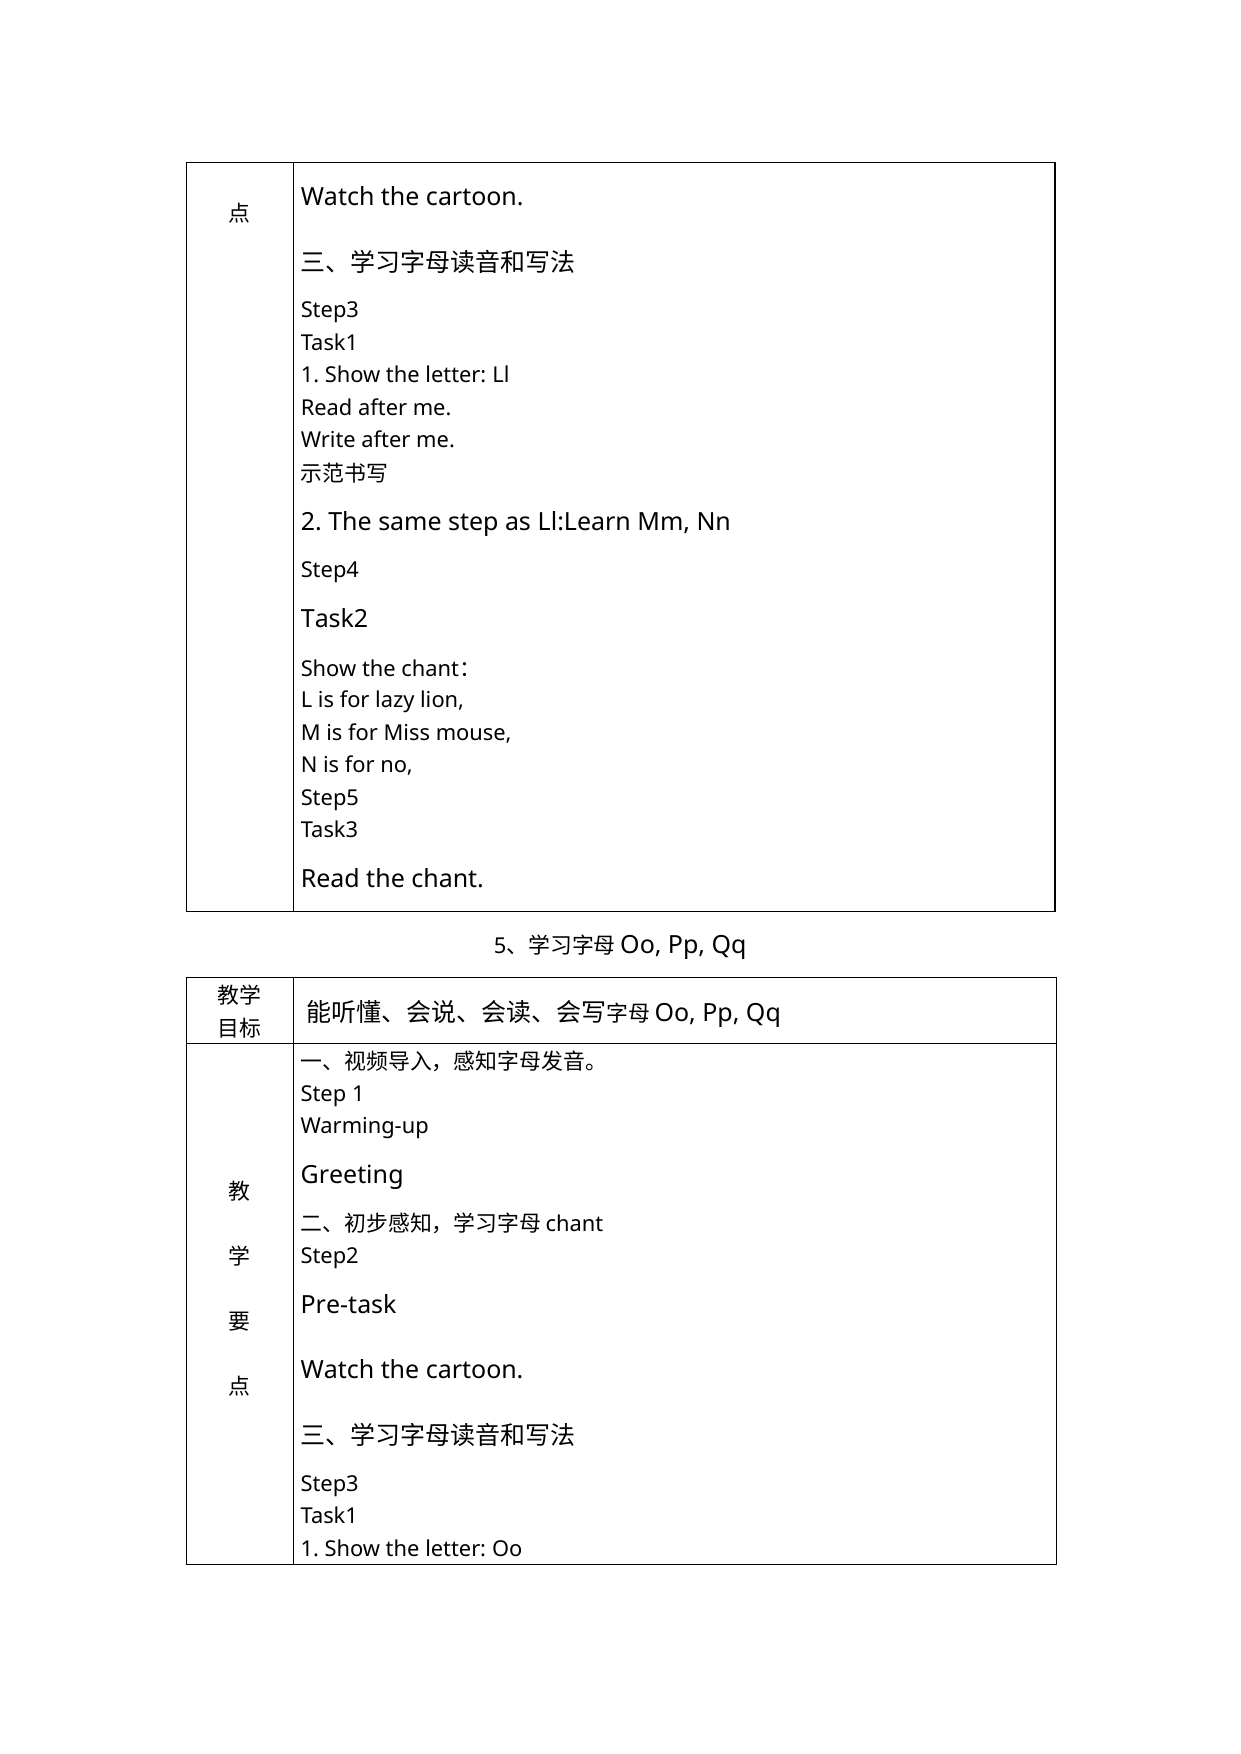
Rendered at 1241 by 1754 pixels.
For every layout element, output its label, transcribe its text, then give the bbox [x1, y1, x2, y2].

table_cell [294, 1044, 1056, 1564]
table_cell 教 学 要 点 [187, 1044, 293, 1564]
table_header 教学 目标 [187, 978, 293, 1043]
text 5、学习字母Oo, Pp, Qq [187, 912, 1053, 977]
table_cell 教 学 要 点 [187, 163, 293, 911]
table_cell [294, 163, 1054, 911]
table_header 能听懂、会说、会读、会写字母Oo, Pp, Qq [294, 978, 1056, 1043]
